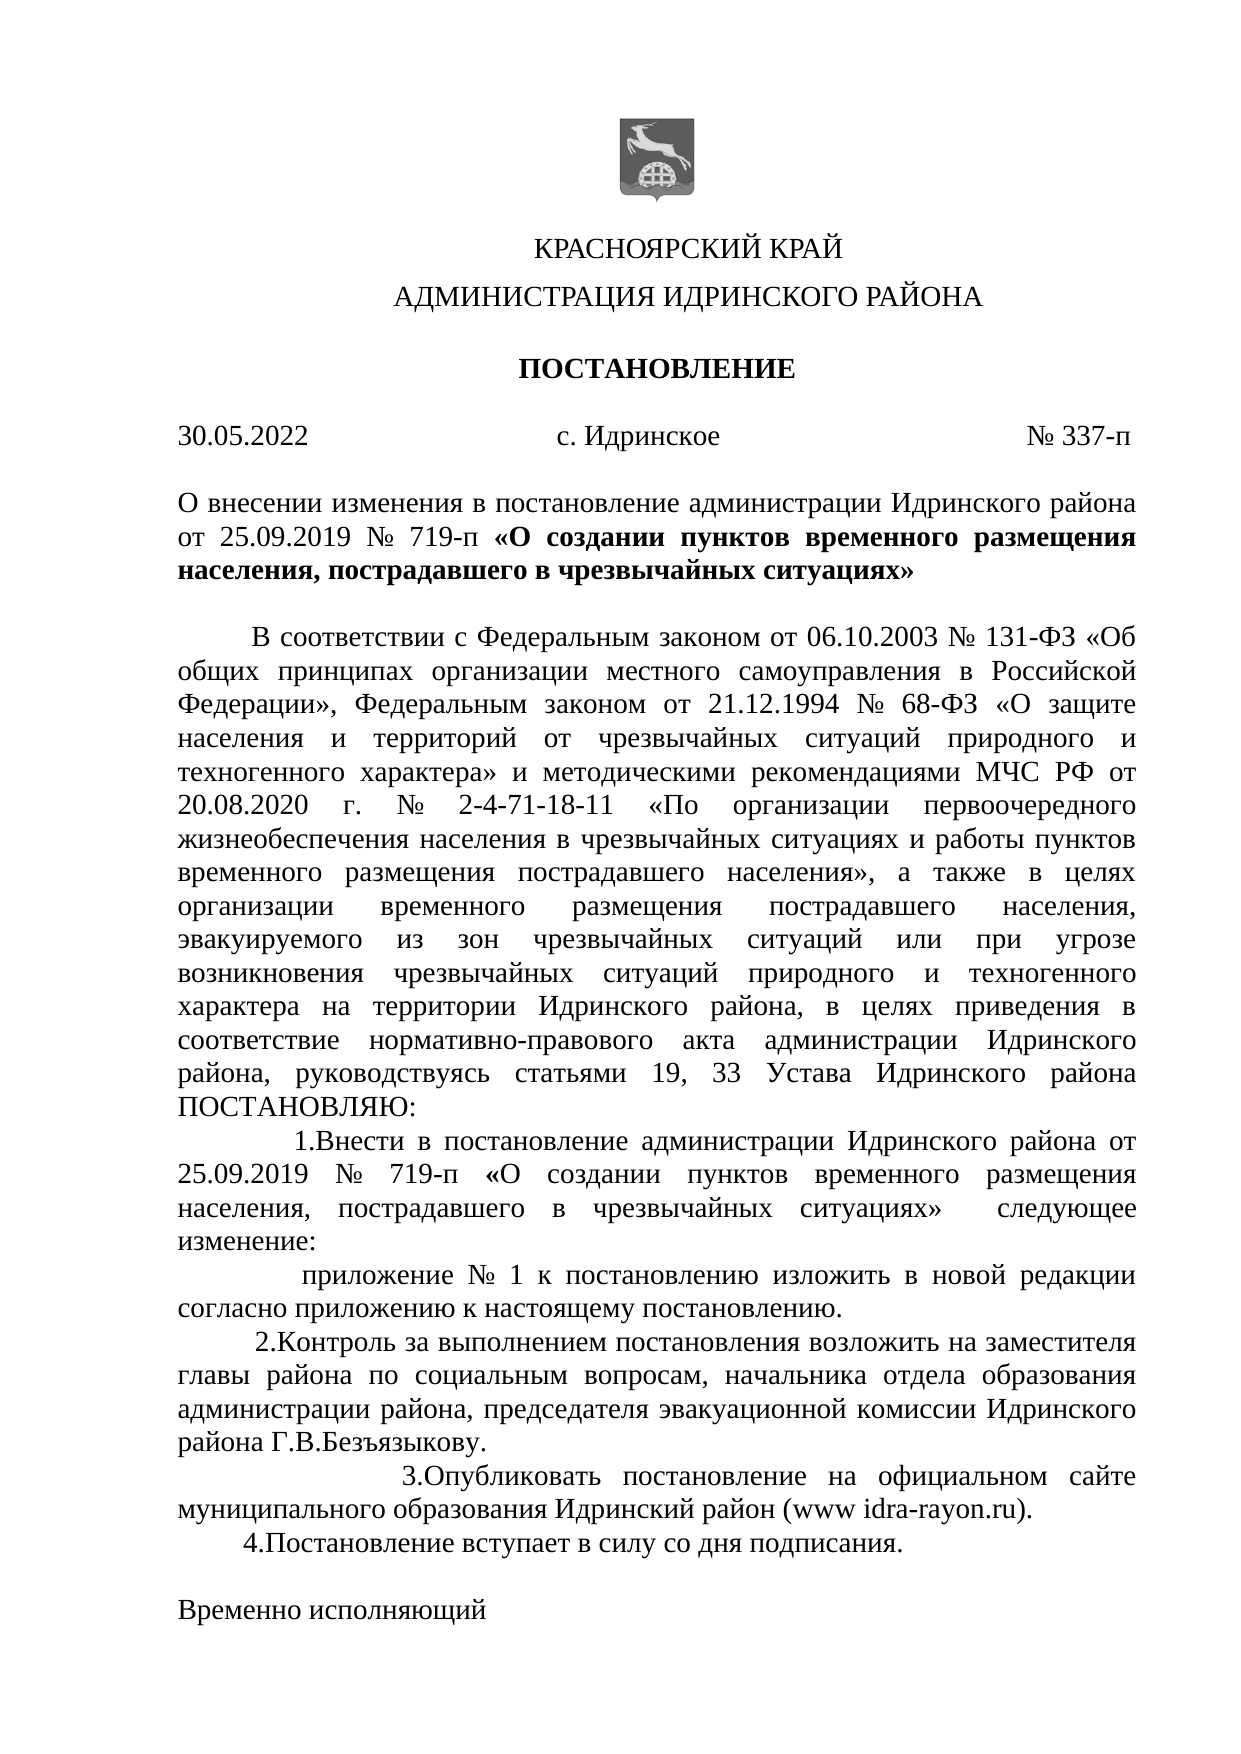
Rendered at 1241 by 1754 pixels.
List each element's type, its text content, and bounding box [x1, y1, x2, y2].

text Временно исполняющий [177, 1592, 1137, 1626]
text 3.Опубликовать постановление на официальном сайте муниципального образования Идринский район (www idra-rayon.ru). [177, 1458, 1137, 1525]
text 30.05.2022 с. Идринское № 337-п [177, 418, 1137, 452]
table_header КРАСНОЯРСКИЙ КРАЙ [166, 231, 1211, 279]
text 4.Постановление вступает в силу со дня подписания. [177, 1525, 1137, 1559]
text В соответствии с Федеральным законом от 06.10.2003 № 131-ФЗ «Об общих принципах организации местного самоуправления в Российской Федерации», Федеральным законом от 21.12.1994 № 68-ФЗ «О защите населения и территорий от чрезвычайных ситуаций природного и техногенного характера» и методическими рекомендациями МЧС РФ от 20.08.2020 г. № 2-4-71-18-11 «По организации первоочередного жизнеобеспечения населения в чрезвычайных ситуациях и работы пунктов временного размещения пострадавшего населения», а также в целях организации временного размещения пострадавшего населения, эвакуируемого из зон чрезвычайных ситуаций или при угрозе возникновения чрезвычайных ситуаций природного и техногенного характера на территории Идринского района, в целях приведения в соответствие нормативно-правового акта администрации Идринского района, руководствуясь статьями 19, 33 Устава Идринского района ПОСТАНОВЛЯЮ: [177, 619, 1137, 1123]
text 2.Контроль за выполнением постановления возложить на заместителя главы района по социальным вопросам, начальника отдела образования администрации района, председателя эвакуационной комиссии Идринского района Г.В.Безъязыкову. [177, 1324, 1137, 1458]
text приложение № 1 к постановлению изложить в новой редакции согласно приложению к настоящему постановлению. [177, 1257, 1137, 1324]
text 1.Внести в постановление администрации Идринского района от 25.09.2019 № 719-п «О создании пунктов временного размещения населения, пострадавшего в чрезвычайных ситуациях» следующее изменение: [177, 1123, 1137, 1257]
text ПОСТАНОВЛЕНИЕ [177, 351, 1137, 385]
table_cell АДМИНИСТРАЦИЯ ИДРИНСКОГО РАЙОНА [166, 279, 1211, 327]
title О внесении изменения в постановление администрации Идринского района от 25.09.2019 № 719-п «О создании пунктов временного размещения населения, пострадавшего в чрезвычайных ситуациях» [177, 485, 1137, 586]
